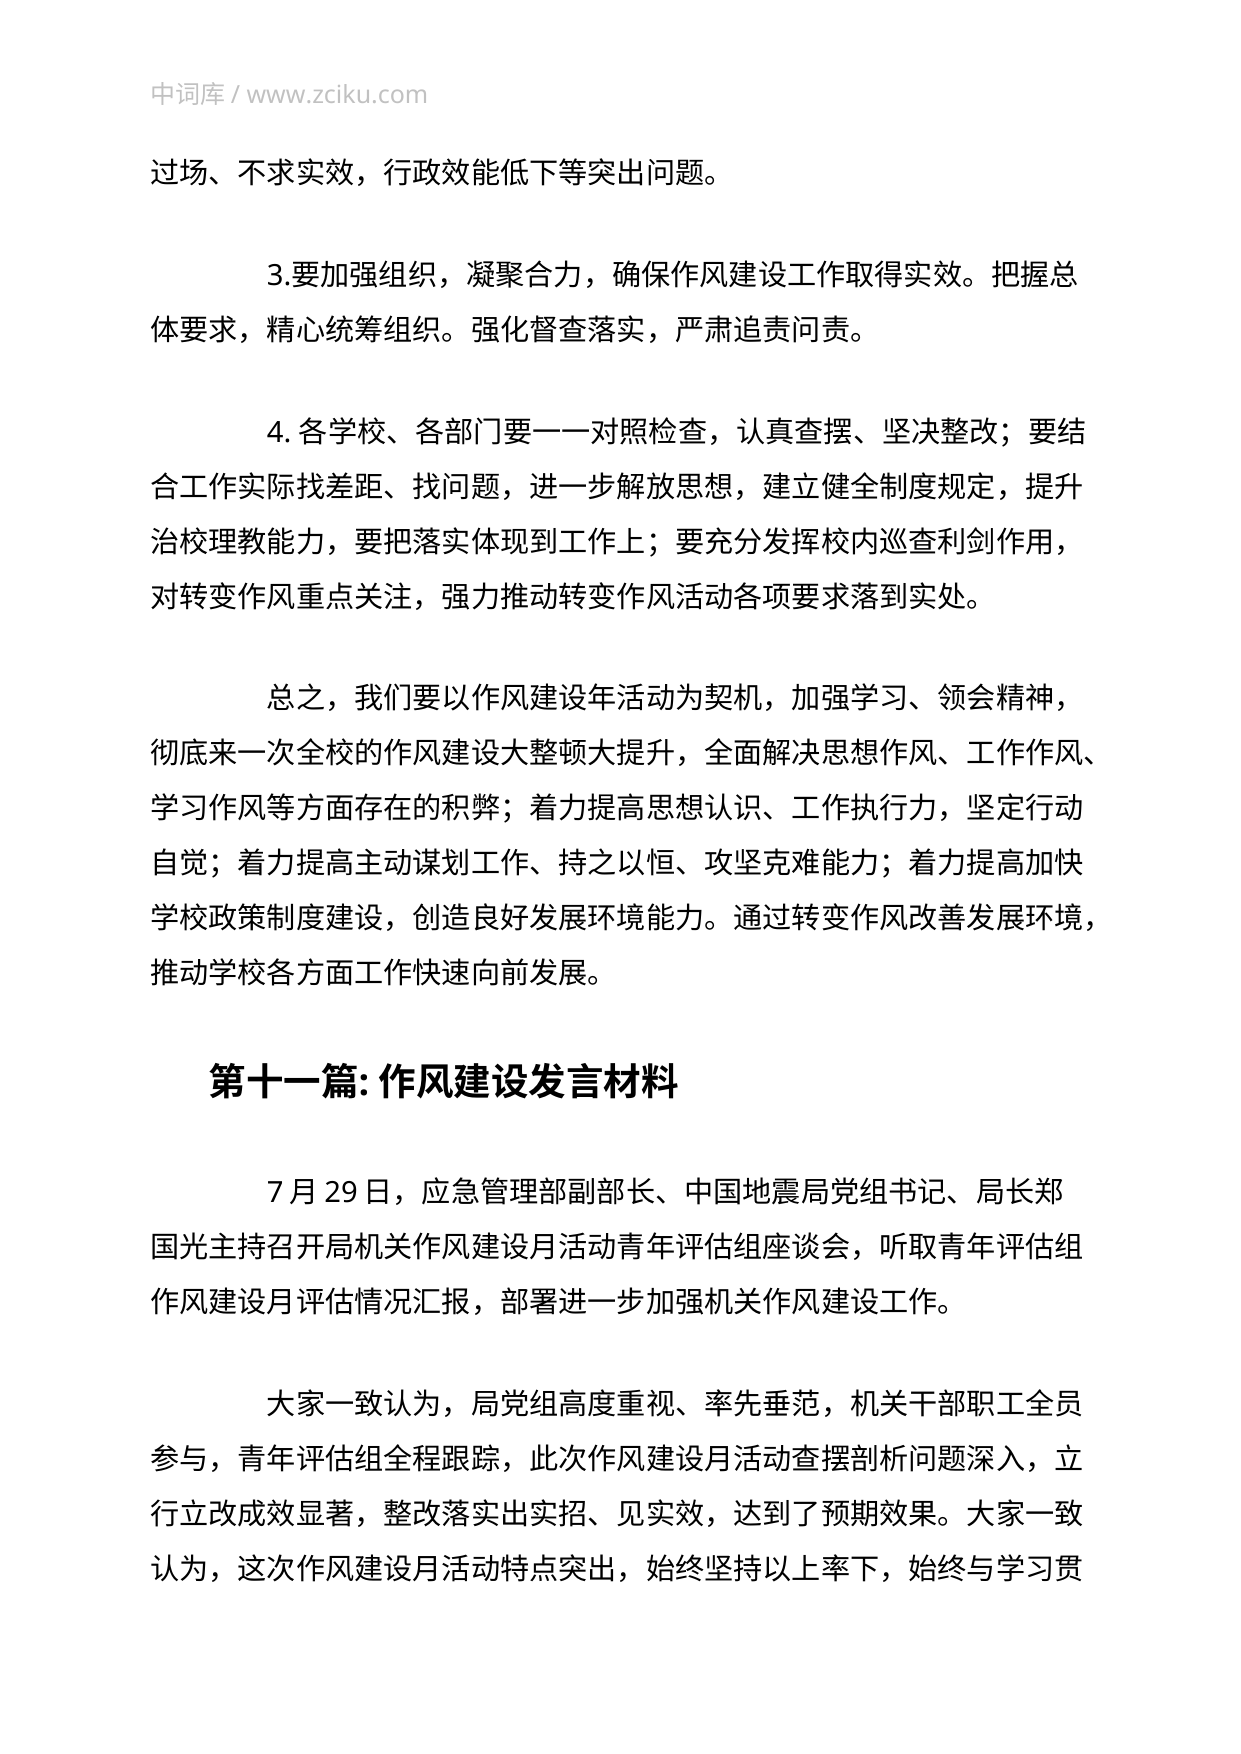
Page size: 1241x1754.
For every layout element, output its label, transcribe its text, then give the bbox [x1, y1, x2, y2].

text 7月29日，应急管理部副部长、中国地震局党组书记、局长郑国光主持召开局机关作风建设月活动青年评估组座谈会，听取青年评估组作风建设月评估情况汇报，部署进一步加强机关作风建设工作。 [150, 1169, 1090, 1321]
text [150, 150, 1090, 192]
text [150, 1381, 1090, 1588]
text 4. 各学校、各部门要一一对照检查，认真查摆、坚决整改；要结合工作实际找差距、找问题，进一步解放思想，建立健全制度规定，提升治校理教能力，要把落实体现到工作上；要充分发挥校内巡查利剑作用，对转变作风重点关注，强力推动转变作风活动各项要求落到实处。 [150, 408, 1090, 616]
text 总之，我们要以作风建设年活动为契机，加强学习、领会精神，彻底来一次全校的作风建设大整顿大提升，全面解决思想作风、工作作风、学习作风等方面存在的积弊；着力提高思想认识、工作执行力，坚定行动自觉；着力提高主动谋划工作、持之以恒、攻坚克难能力；着力提高加快学校政策制度建设，创造良好发展环境能力。通过转变作风改善发展环境，推动学校各方面工作快速向前发展。 [150, 675, 1090, 992]
text 第十一篇: 作风建设发言材料 [150, 1051, 1090, 1106]
text 3.要加强组织，凝聚合力，确保作风建设工作取得实效。把握总体要求，精心统筹组织。强化督查落实，严肃追责问责。 [150, 252, 1090, 349]
